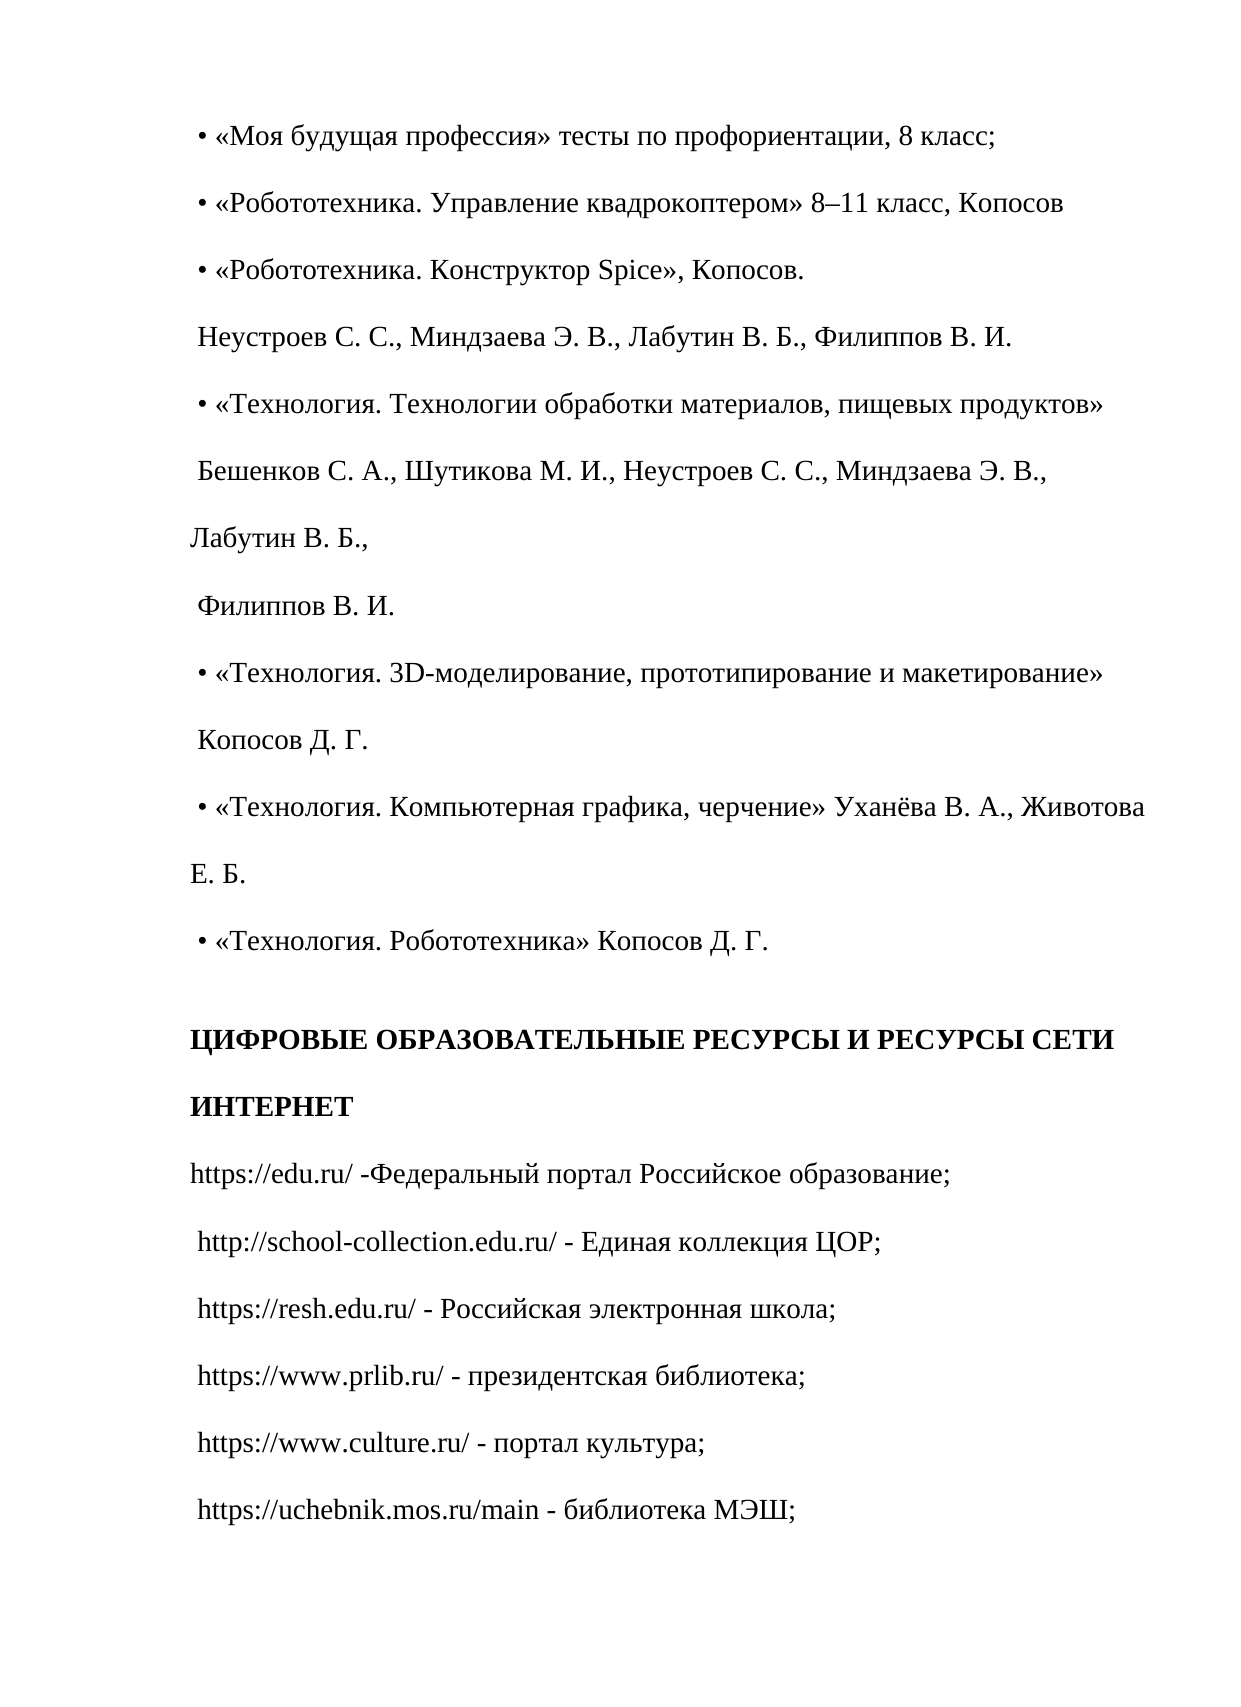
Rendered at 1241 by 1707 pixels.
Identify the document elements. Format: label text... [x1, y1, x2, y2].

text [190, 1157, 1152, 1526]
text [190, 118, 1152, 957]
text ЦИФРОВЫЕ ОБРАЗОВАТЕЛЬНЫЕ РЕСУРСЫ И РЕСУРСЫ СЕТИ ИНТЕРНЕТ [190, 1022, 1152, 1123]
